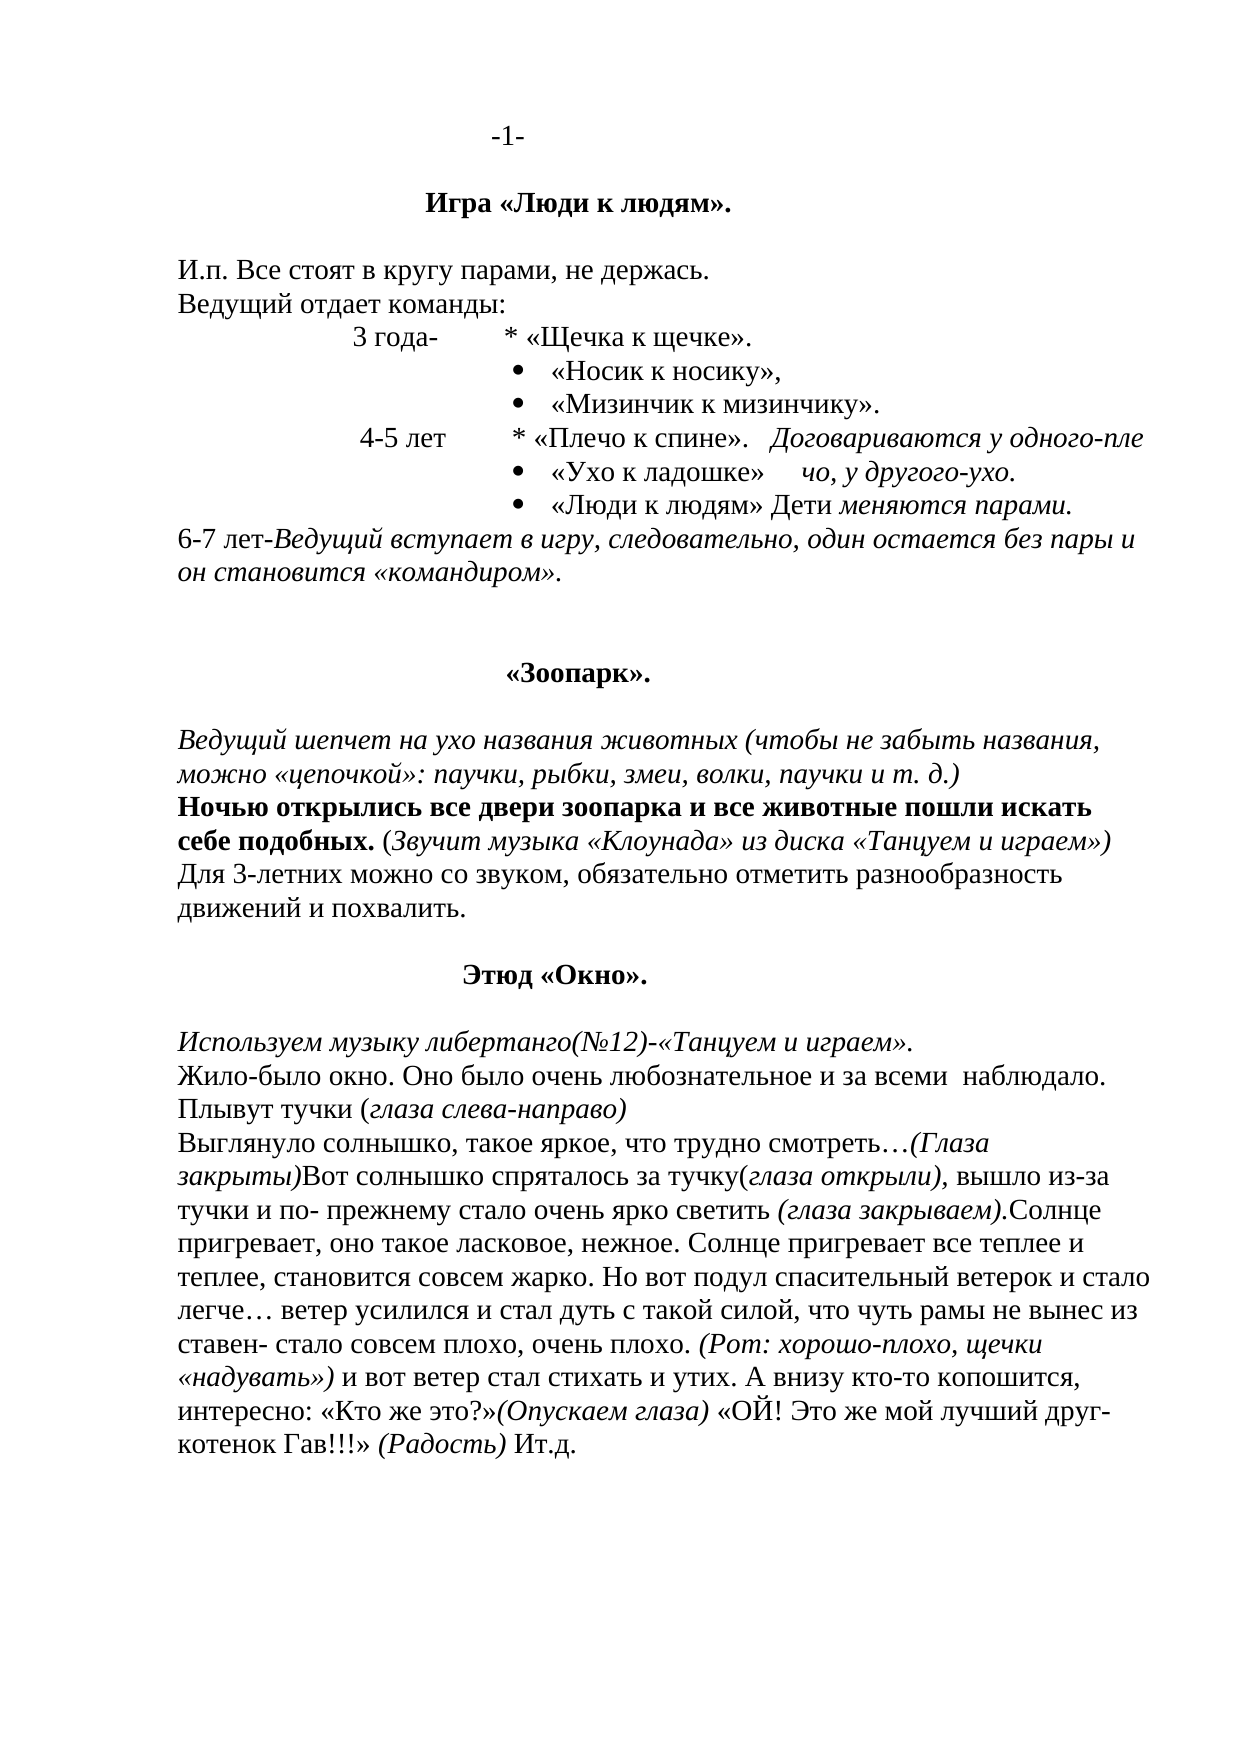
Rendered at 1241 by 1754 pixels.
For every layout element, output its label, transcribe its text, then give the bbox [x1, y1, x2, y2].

list «Люди к людям» Дети меняются парами. [513, 487, 1152, 521]
text Плывут тучки (глаза слева-направо) [177, 1091, 1152, 1125]
text Этюд «Окно». [177, 957, 1152, 991]
text Используем музыку либертанго(№12)-«Танцуем и играем». [177, 1024, 1152, 1058]
list «Ухо к ладошке» чо, у другого-ухо. [513, 454, 1152, 487]
text И.п. Все стоят в кругу парами, не держась. [177, 252, 1152, 286]
text «Зоопарк». [177, 655, 1152, 689]
text -1- [177, 118, 1152, 152]
text 3 года- * «Щечка к щечке». [177, 319, 1152, 353]
text 6-7 лет-Ведущий вступает в игру, следовательно, один остается без пары и он становится «командиром». [177, 521, 1152, 588]
text Для 3-летних можно со звуком, обязательно отметить разнообразность движений и похвалить. [177, 856, 1152, 923]
list «Носик к носику», [513, 353, 1152, 387]
text Ночью открылись все двери зоопарка и все животные пошли искать себе подобных. (Звучит музыка «Клоунада» из диска «Танцуем и играем») [177, 789, 1152, 856]
text Игра «Люди к людям». [177, 185, 1152, 219]
text Жило-было окно. Оно было очень любознательное и за всеми наблюдало. [177, 1058, 1152, 1091]
text Ведущий отдает команды: [177, 286, 1152, 319]
text Ведущий шепчет на ухо названия животных (чтобы не забыть названия, можно «цепочкой»: паучки, рыбки, змеи, волки, паучки и т. д.) [177, 722, 1152, 789]
text Выглянуло солнышко, такое яркое, что трудно смотреть…(Глаза закрыты)Вот солнышко спряталось за тучку(глаза открыли), вышло из-за тучки и по- прежнему стало очень ярко светить (глаза закрываем).Солнце пригревает, оно такое ласковое, нежное. Солнце пригревает все теплее и теплее, становится совсем жарко. Но вот подул спасительный ветерок и стало легче… ветер усилился и стал дуть с такой силой, что чуть рамы не вынес из ставен- стало совсем плохо, очень плохо. (Рот: хорошо-плохо, щечки «надувать») и вот ветер стал стихать и утих. А внизу кто-то копошится, интересно: «Кто же это?»(Опускаем глаза) «ОЙ! Это же мой лучший друг- котенок Гав!!!» (Радость) Ит.д. [177, 1125, 1152, 1460]
text 4-5 лет * «Плечо к спине». Договариваются у одного-пле [177, 420, 1152, 454]
list «Мизинчик к мизинчику». [513, 387, 1152, 420]
